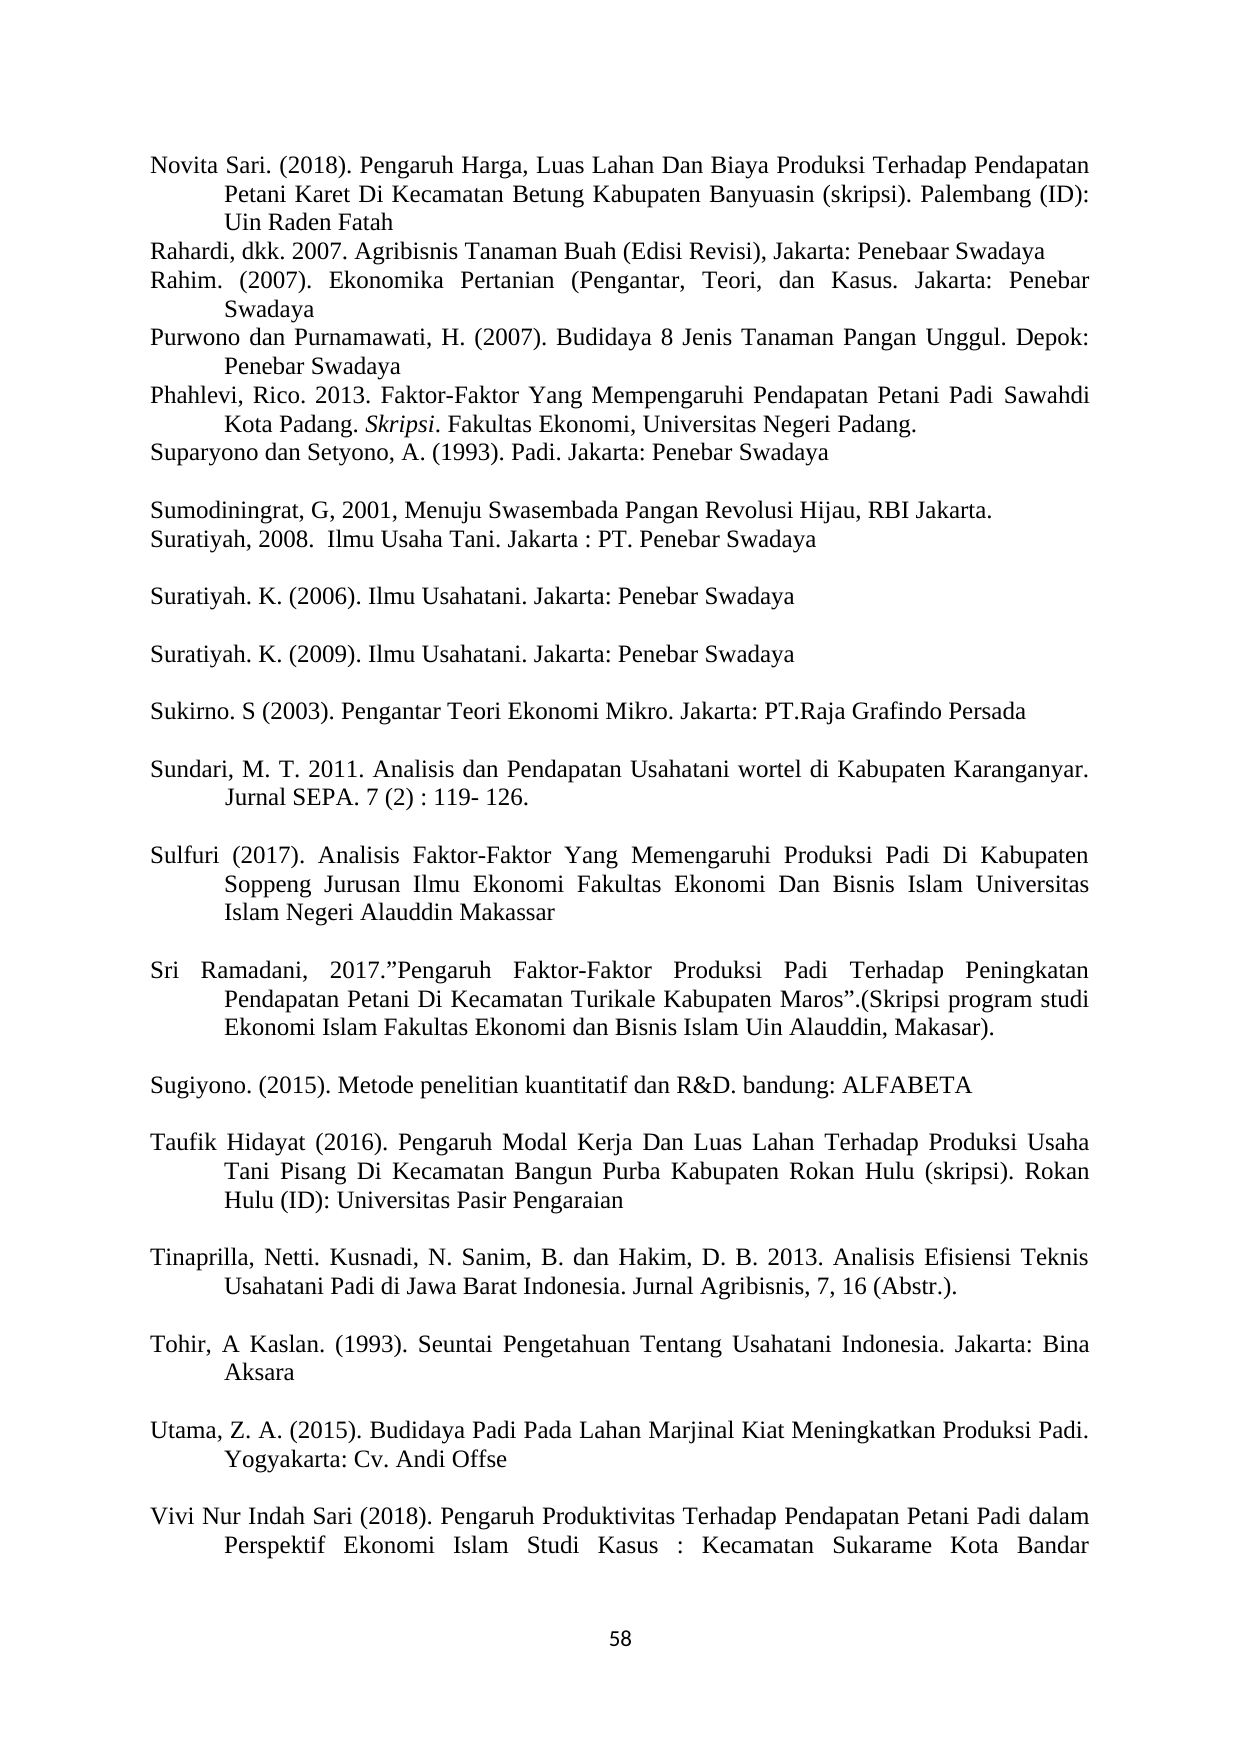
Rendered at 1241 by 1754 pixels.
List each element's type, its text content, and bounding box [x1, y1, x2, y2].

text Sundari, M. T. 2011. Analisis dan Pendapatan Usahatani wortel di Kabupaten Karanganyar. Jurnal SEPA. 7 (2) : 119- 126. [150, 754, 1090, 811]
text Suratiyah. K. (2009). Ilmu Usahatani. Jakarta: Penebar Swadaya [150, 639, 1090, 667]
text Tinaprilla, Netti. Kusnadi, N. Sanim, B. dan Hakim, D. B. 2013. Analisis Efisiensi Teknis Usahatani Padi di Jawa Barat Indonesia. Jurnal Agribisnis, 7, 16 (Abstr.). [150, 1242, 1090, 1300]
text Phahlevi, Rico. 2013. Faktor-Faktor Yang Mempengaruhi Pendapatan Petani Padi Sawahdi Kota Padang. Skripsi. Fakultas Ekonomi, Universitas Negeri Padang. [150, 380, 1090, 437]
text Tohir, A Kaslan. (1993). Seuntai Pengetahuan Tentang Usahatani Indonesia. Jakarta: Bina Aksara [150, 1329, 1090, 1386]
text Rahardi, dkk. 2007. Agribisnis Tanaman Buah (Edisi Revisi), Jakarta: Penebaar Swadaya [150, 236, 1090, 265]
text Suparyono dan Setyono, A. (1993). Padi. Jakarta: Penebar Swadaya [150, 437, 1090, 466]
text Sulfuri (2017). Analisis Faktor-Faktor Yang Memengaruhi Produksi Padi Di Kabupaten Soppeng Jurusan Ilmu Ekonomi Fakultas Ekonomi Dan Bisnis Islam Universitas Islam Negeri Alauddin Makassar [150, 840, 1090, 926]
text Sumodiningrat, G, 2001, Menuju Swasembada Pangan Revolusi Hijau, RBI Jakarta. [150, 495, 1090, 524]
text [150, 1501, 1090, 1559]
text Suratiyah. K. (2006). Ilmu Usahatani. Jakarta: Penebar Swadaya [150, 581, 1090, 610]
text Sugiyono. (2015). Metode penelitian kuantitatif dan R&D. bandung: ALFABETA [150, 1070, 1090, 1099]
text Novita Sari. (2018). Pengaruh Harga, Luas Lahan Dan Biaya Produksi Terhadap Pendapatan Petani Karet Di Kecamatan Betung Kabupaten Banyuasin (skripsi). Palembang (ID): Uin Raden Fatah [150, 150, 1090, 236]
text Rahim. (2007). Ekonomika Pertanian (Pengantar, Teori, dan Kasus. Jakarta: Penebar Swadaya [150, 265, 1090, 322]
text Utama, Z. A. (2015). Budidaya Padi Pada Lahan Marjinal Kiat Meningkatkan Produksi Padi. Yogyakarta: Cv. Andi Offse [150, 1415, 1090, 1472]
text Sukirno. S (2003). Pengantar Teori Ekonomi Mikro. Jakarta: PT.Raja Grafindo Persada [150, 696, 1090, 725]
text Sri Ramadani, 2017.”Pengaruh Faktor-Faktor Produksi Padi Terhadap Peningkatan Pendapatan Petani Di Kecamatan Turikale Kabupaten Maros”.(Skripsi program studi Ekonomi Islam Fakultas Ekonomi dan Bisnis Islam Uin Alauddin, Makasar). [150, 955, 1090, 1041]
text Purwono dan Purnamawati, H. (2007). Budidaya 8 Jenis Tanaman Pangan Unggul. Depok: Penebar Swadaya [150, 322, 1090, 380]
text Suratiyah, 2008. Ilmu Usaha Tani. Jakarta : PT. Penebar Swadaya [150, 524, 1090, 552]
text Taufik Hidayat (2016). Pengaruh Modal Kerja Dan Luas Lahan Terhadap Produksi Usaha Tani Pisang Di Kecamatan Bangun Purba Kabupaten Rokan Hulu (skripsi). Rokan Hulu (ID): Universitas Pasir Pengaraian [150, 1127, 1090, 1214]
